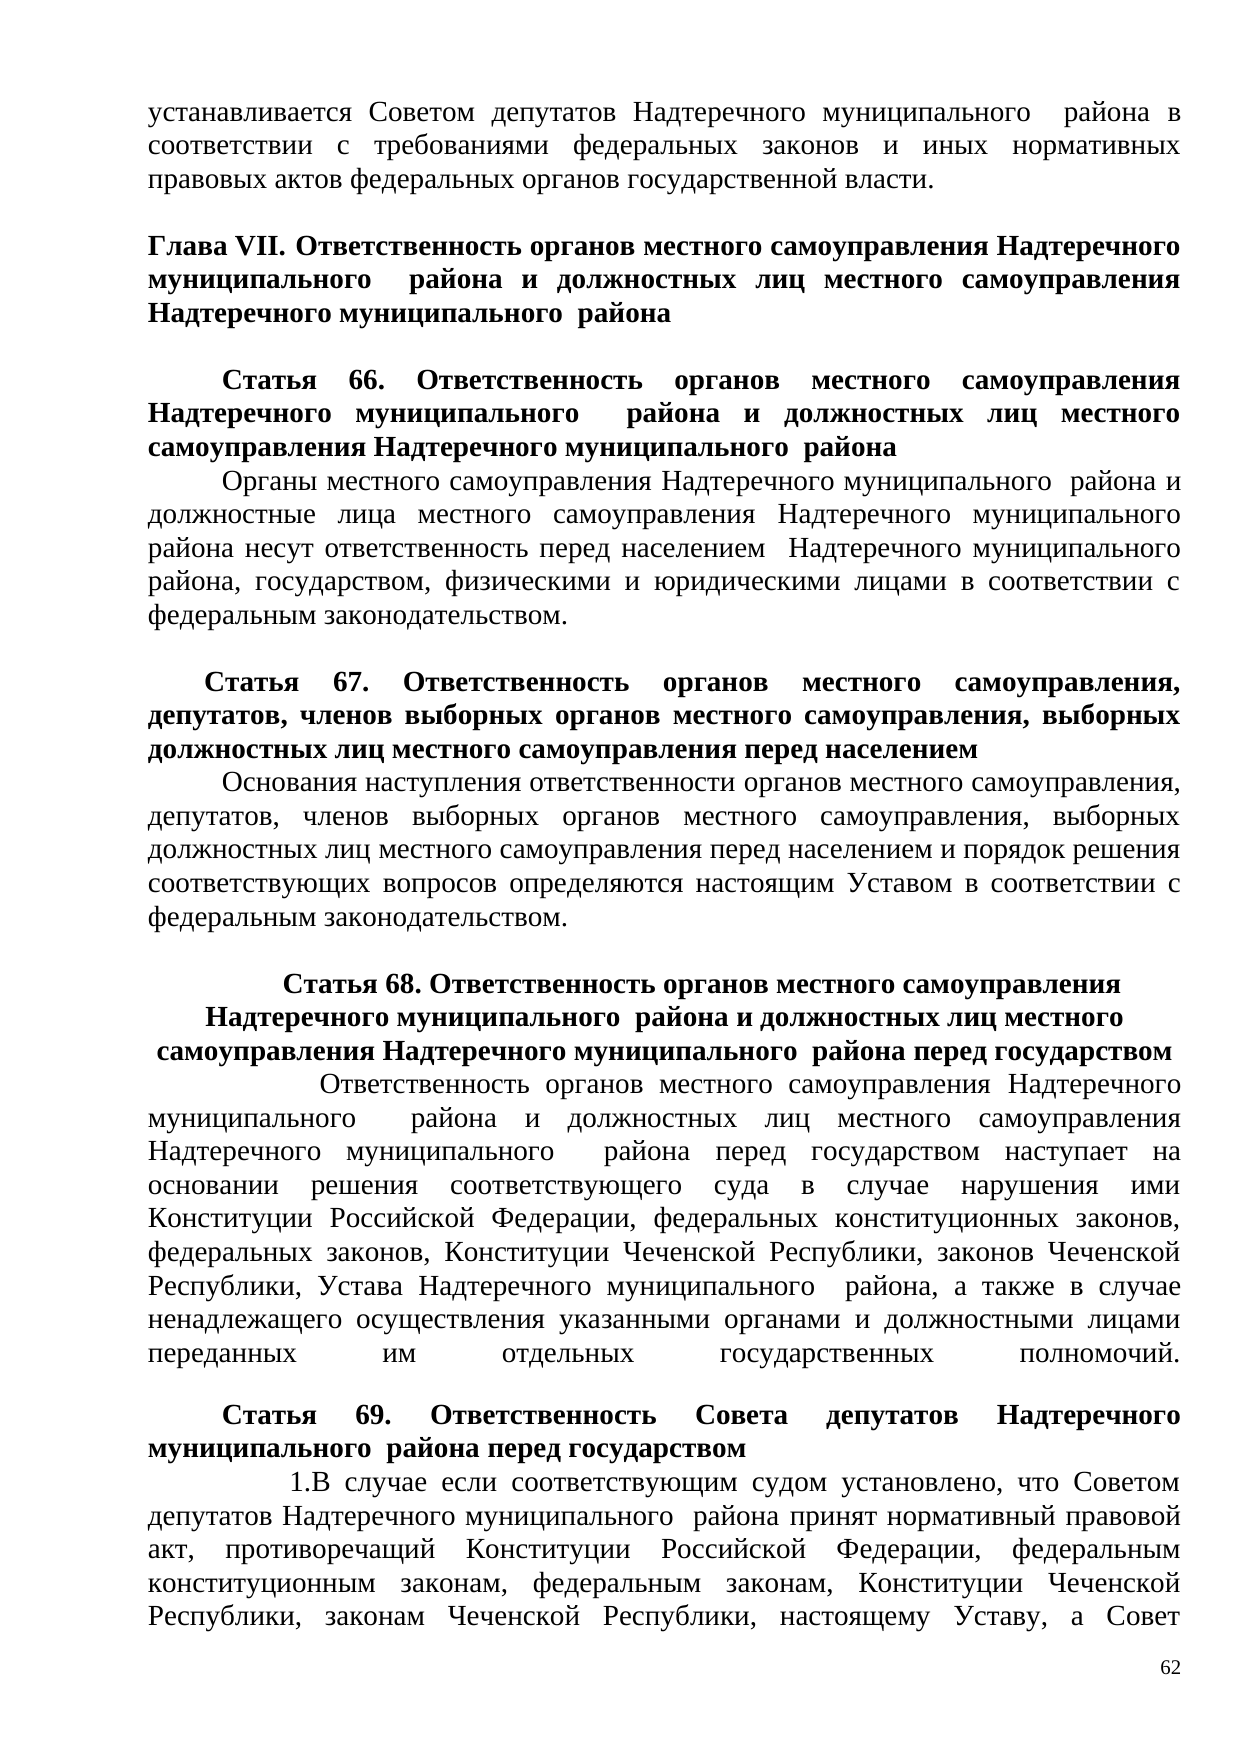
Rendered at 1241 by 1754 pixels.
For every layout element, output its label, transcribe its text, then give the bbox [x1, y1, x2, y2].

subtitle Глава VII. Ответственность органов местного самоуправления Надтеречного муниципального района и должностных лиц местного самоуправления Надтеречного муниципального района [148, 228, 1181, 328]
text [148, 94, 1181, 194]
text Статья 69. Ответственность Совета депутатов Надтеречного муниципального района перед государством [148, 1397, 1181, 1464]
text Ответственность органов местного самоуправления Надтеречного муниципального района и должностных лиц местного самоуправления Надтеречного муниципального района перед государством наступает на основании решения соответствующего суда в случае нарушения ими Конституции Российской Федерации, федеральных конституционных законов, федеральных законов, Конституции Чеченской Республики, законов Чеченской Республики, Устава Надтеречного муниципального района, а также в случае ненадлежащего осуществления указанными органами и должностными лицами переданных им отдельных государственных полномочий. [148, 1066, 1181, 1397]
text Органы местного самоуправления Надтеречного муниципального района и должностные лица местного самоуправления Надтеречного муниципального района несут ответственность перед населением Надтеречного муниципального района, государством, физическими и юридическими лицами в соответствии с федеральным законодательством. [148, 463, 1181, 630]
text Основания наступления ответственности органов местного самоуправления, депутатов, членов выборных органов местного самоуправления, выборных должностных лиц местного самоуправления перед населением и порядок решения соответствующих вопросов определяются настоящим Уставом в соответствии с федеральным законодательством. [148, 764, 1181, 932]
text Статья 67. Ответственность органов местного самоуправления, депутатов, членов выборных органов местного самоуправления, выборных должностных лиц местного самоуправления перед населением [148, 664, 1181, 764]
text Статья 68. Ответственность органов местного самоуправления Надтеречного муниципального района и должностных лиц местного самоуправления Надтеречного муниципального района перед государством [148, 966, 1181, 1066]
text Статья 66. Ответственность органов местного самоуправления Надтеречного муниципального района и должностных лиц местного самоуправления Надтеречного муниципального района [148, 362, 1181, 463]
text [148, 1464, 1181, 1632]
